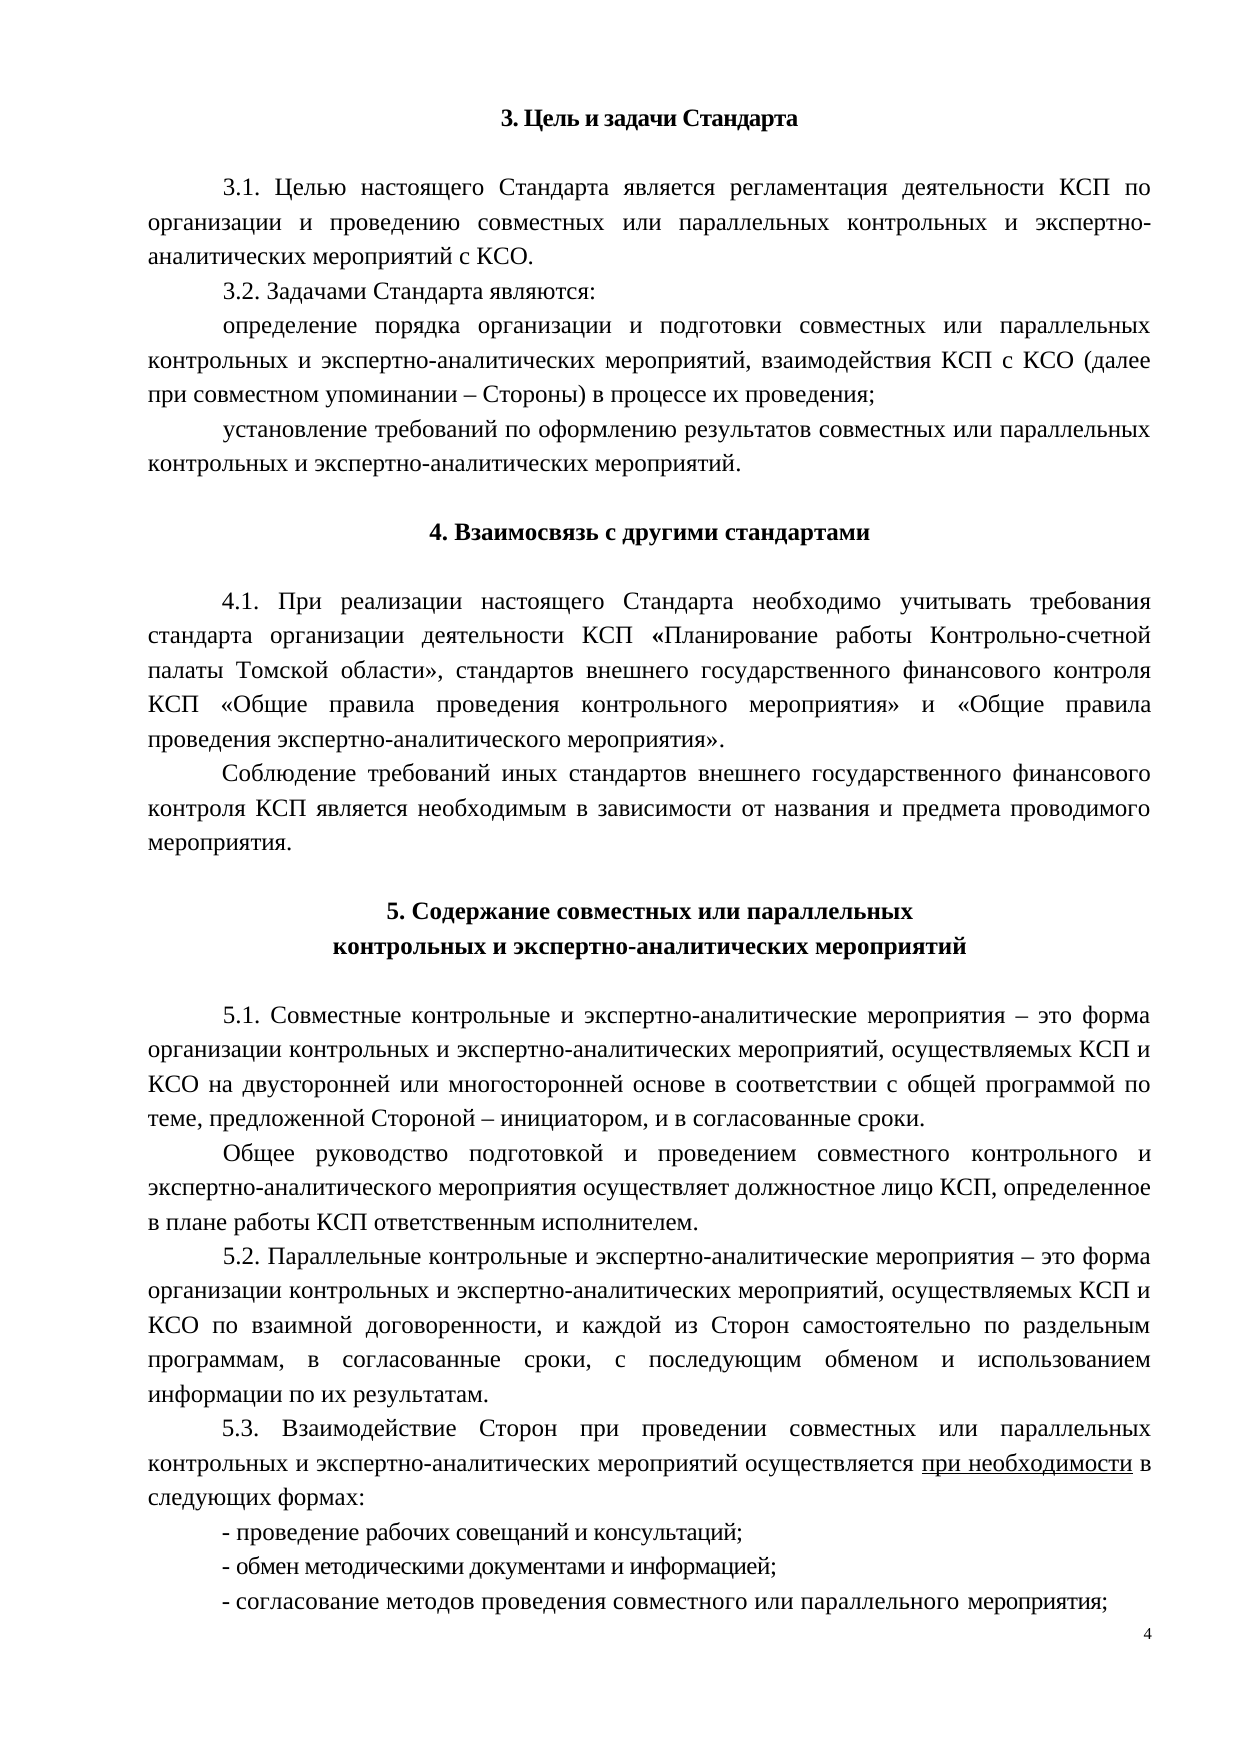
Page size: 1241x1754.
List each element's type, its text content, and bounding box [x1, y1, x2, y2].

text - обмен методическими документами и информацией; [148, 1551, 1152, 1580]
text 3.2. Задачами Стандарта являются: [148, 276, 1152, 304]
text 3. Цель и задачи Стандарта [148, 103, 1152, 132]
text 5.3. Взаимодействие Сторон при проведении совместных или параллельных контрольных и экспертно-аналитических мероприятий осуществляется при необходимости в следующих формах: [148, 1413, 1152, 1511]
text 5. Содержание совместных или параллельных [148, 896, 1152, 925]
text Общее руководство подготовкой и проведением совместного контрольного и экспертно-аналитического мероприятия осуществляет должностное лицо КСП, определенное в плане работы КСП ответственным исполнителем. [148, 1138, 1152, 1235]
text определение порядка организации и подготовки совместных или параллельных контрольных и экспертно-аналитических мероприятий, взаимодействия КСП с КСО (далее при совместном упоминании – Стороны) в процессе их проведения; [148, 310, 1152, 408]
text 4. Взаимосвязь с другими стандартами [148, 517, 1152, 546]
text 4.1. При реализации настоящего Стандарта необходимо учитывать требования стандарта организации деятельности КСП «Планирование работы Контрольно-счетной палаты Томской области», стандартов внешнего государственного финансового контроля КСП «Общие правила проведения контрольного мероприятия» и «Общие правила проведения экспертно-аналитического мероприятия». [148, 586, 1152, 753]
text установление требований по оформлению результатов совместных или параллельных контрольных и экспертно-аналитических мероприятий. [148, 414, 1152, 477]
text - проведение рабочих совещаний и консультаций; [148, 1517, 1152, 1546]
text 5.1. Совместные контрольные и экспертно-аналитические мероприятия – это форма организации контрольных и экспертно-аналитических мероприятий, осуществляемых КСП и КСО на двусторонней или многосторонней основе в соответствии с общей программой по теме, предложенной Стороной – инициатором, и в согласованные сроки. [148, 1000, 1152, 1132]
text 5.2. Параллельные контрольные и экспертно-аналитические мероприятия – это форма организации контрольных и экспертно-аналитических мероприятий, осуществляемых КСП и КСО по взаимной договоренности, и каждой из Сторон самостоятельно по раздельным программам, в согласованные сроки, с последующим обменом и использованием информации по их результатам. [148, 1241, 1152, 1408]
text - согласование методов проведения совместного или параллельного мероприятия; [148, 1586, 1152, 1615]
text Соблюдение требований иных стандартов внешнего государственного финансового контроля КСП является необходимым в зависимости от названия и предмета проводимого мероприятия. [148, 758, 1152, 856]
text 3.1. Целью настоящего Стандарта является регламентация деятельности КСП по организации и проведению совместных или параллельных контрольных и экспертно-аналитических мероприятий с КСО. [148, 172, 1152, 270]
text контрольных и экспертно-аналитических мероприятий [148, 931, 1152, 959]
